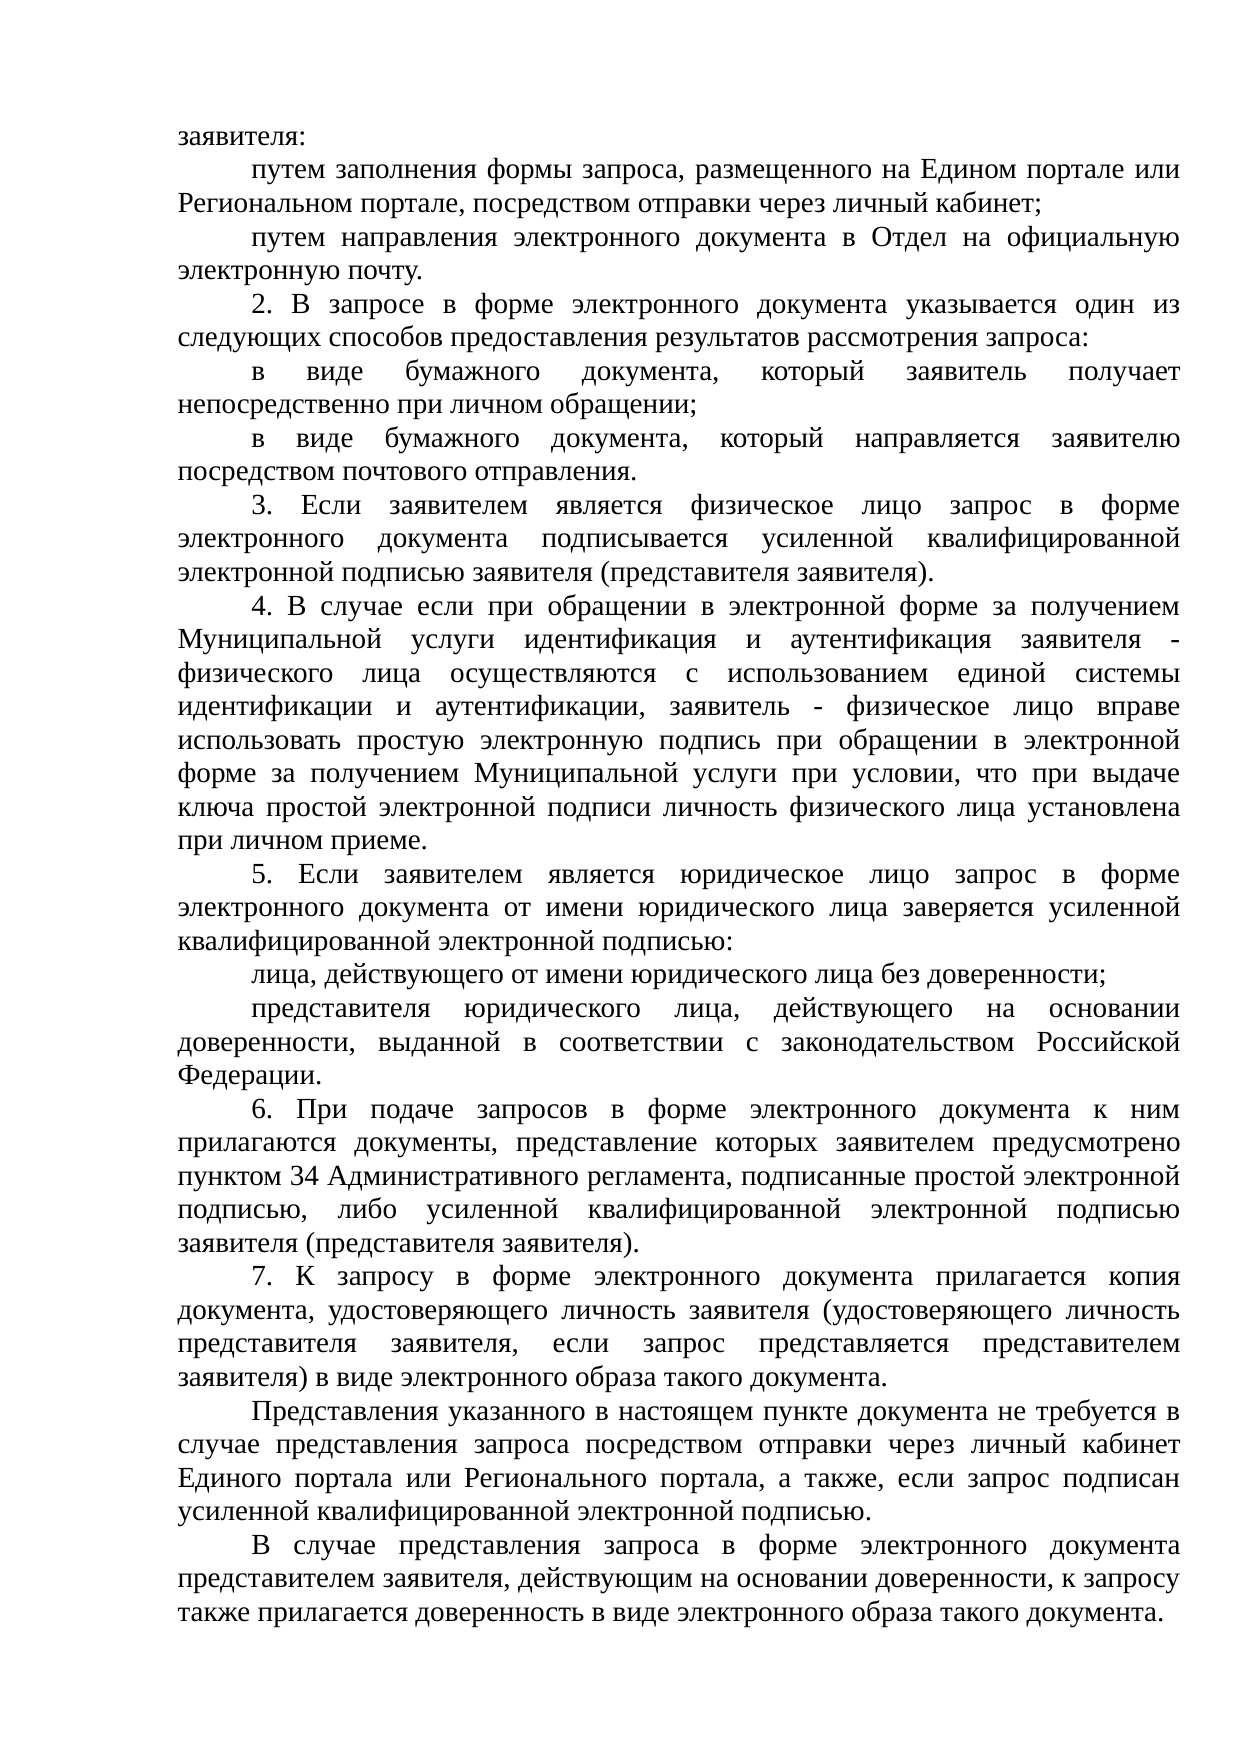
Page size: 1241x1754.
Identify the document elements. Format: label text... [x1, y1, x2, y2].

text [177, 118, 1181, 152]
text Представления указанного в настоящем пункте документа не требуется в случае представления запроса посредством отправки через личный кабинет Единого портала или Регионального портала, а также, если запрос подписан усиленной квалифицированной электронной подписью. [177, 1393, 1181, 1527]
text в виде бумажного документа, который направляется заявителю посредством почтового отправления. [177, 420, 1181, 487]
text лица, действующего от имени юридического лица без доверенности; [177, 957, 1181, 990]
text 2. В запросе в форме электронного документа указывается один из следующих способов предоставления результатов рассмотрения запроса: [177, 286, 1181, 353]
text путем заполнения формы запроса, размещенного на Едином портале или Региональном портале, посредством отправки через личный кабинет; [177, 152, 1181, 219]
text В случае представления запроса в форме электронного документа представителем заявителя, действующим на основании доверенности, к запросу также прилагается доверенность в виде электронного образа такого документа. [177, 1527, 1181, 1627]
text путем направления электронного документа в Отдел на официальную электронную почту. [177, 219, 1181, 286]
text 4. В случае если при обращении в электронной форме за получением Муниципальной услуги идентификация и аутентификация заявителя - физического лица осуществляются с использованием единой системы идентификации и аутентификации, заявитель - физическое лицо вправе использовать простую электронную подпись при обращении в электронной форме за получением Муниципальной услуги при условии, что при выдаче ключа простой электронной подписи личность физического лица установлена при личном приеме. [177, 588, 1181, 856]
text 5. Если заявителем является юридическое лицо запрос в форме электронного документа от имени юридического лица заверяется усиленной квалифицированной электронной подписью: [177, 856, 1181, 957]
text представителя юридического лица, действующего на основании доверенности, выданной в соответствии с законодательством Российской Федерации. [177, 990, 1181, 1091]
text 7. К запросу в форме электронного документа прилагается копия документа, удостоверяющего личность заявителя (удостоверяющего личность представителя заявителя, если запрос представляется представителем заявителя) в виде электронного образа такого документа. [177, 1258, 1181, 1393]
text в виде бумажного документа, который заявитель получает непосредственно при личном обращении; [177, 353, 1181, 420]
text 6. При подаче запросов в форме электронного документа к ним прилагаются документы, представление которых заявителем предусмотрено пунктом 34 Административного регламента, подписанные простой электронной подписью, либо усиленной квалифицированной электронной подписью заявителя (представителя заявителя). [177, 1091, 1181, 1258]
text 3. Если заявителем является физическое лицо запрос в форме электронного документа подписывается усиленной квалифицированной электронной подписью заявителя (представителя заявителя). [177, 487, 1181, 588]
